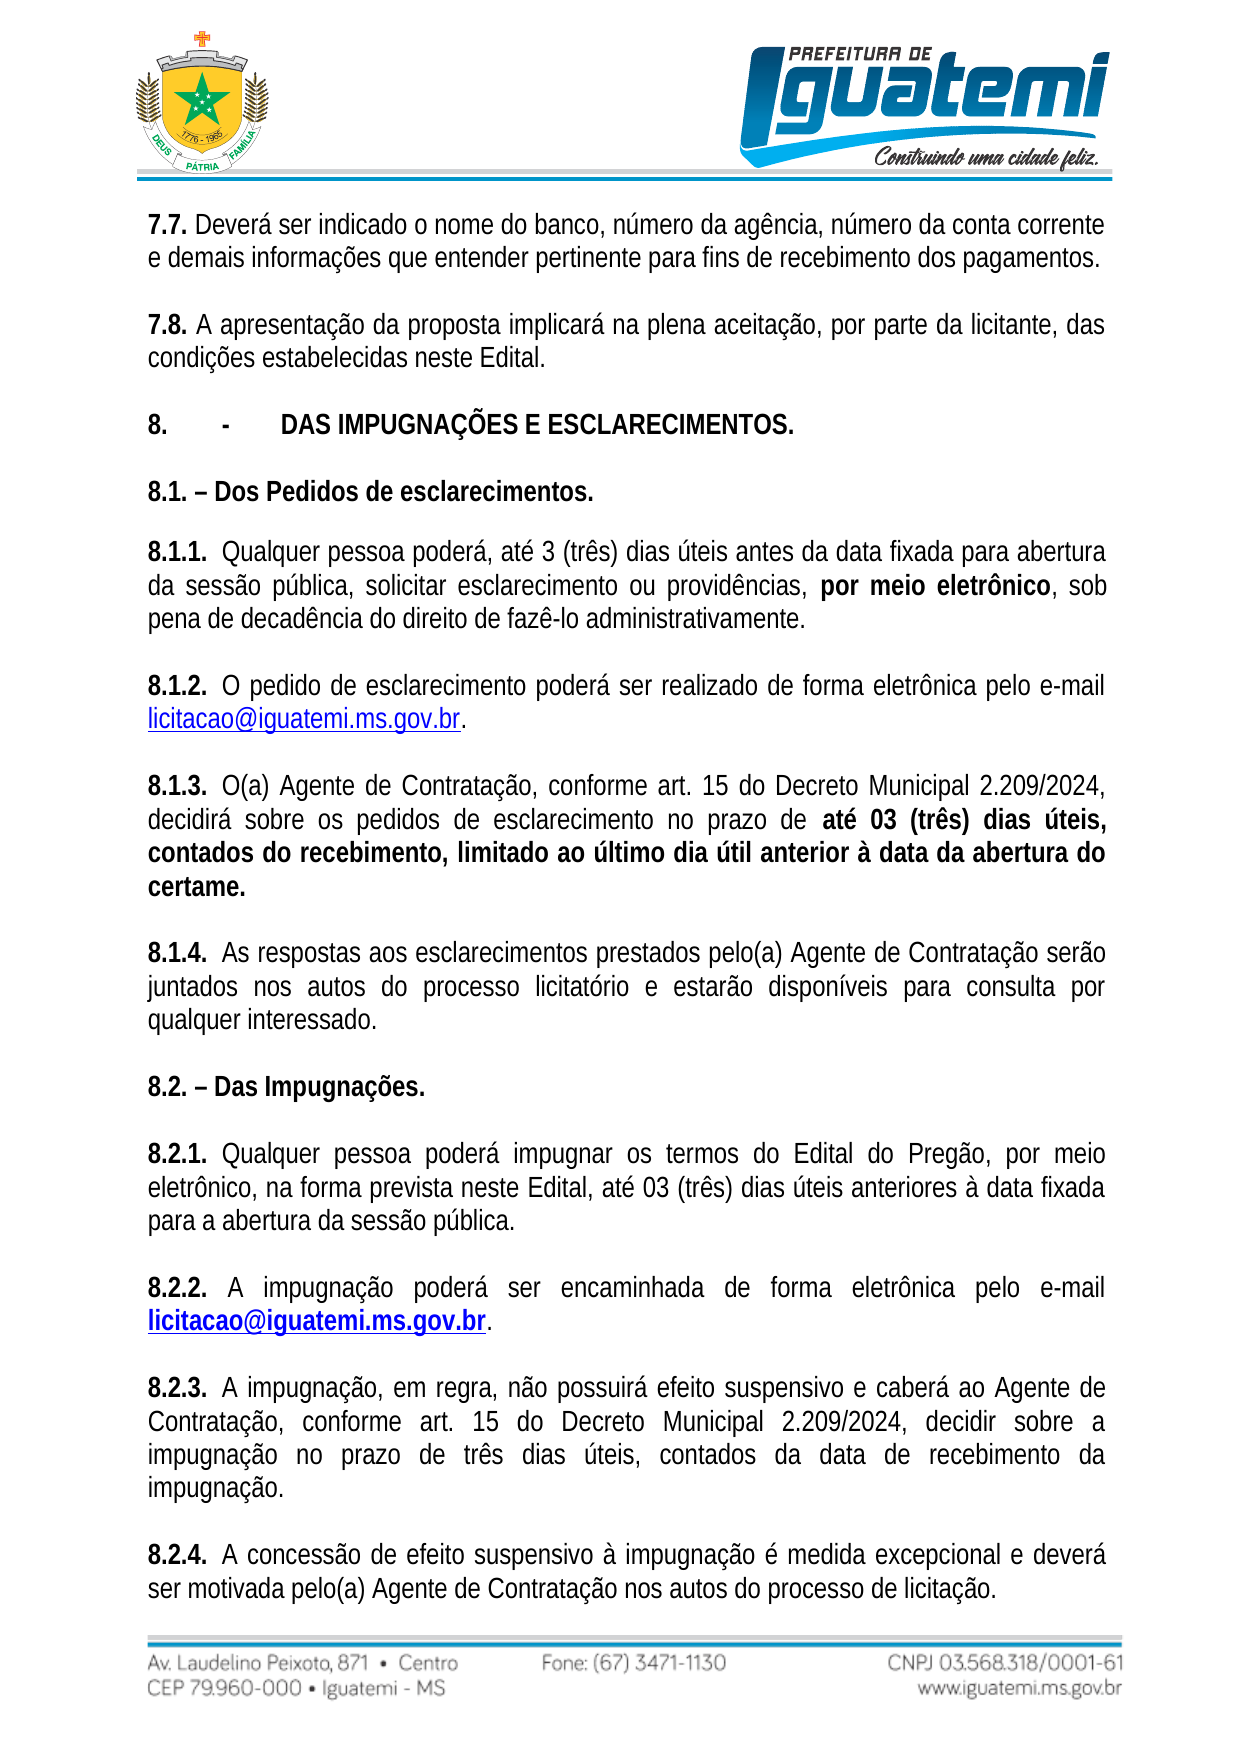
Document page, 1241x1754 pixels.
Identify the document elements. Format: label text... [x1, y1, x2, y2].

text 7.8. A apresentação da proposta implicará na plena aceitação, por parte da licitante, das condições estabelecidas neste Edital. [148, 307, 1107, 374]
text 7.7. Deverá ser indicado o nome do banco, número da agência, número da conta corrente e demais informações que entender pertinente para fins de recebimento dos pagamentos. [148, 207, 1107, 274]
text 8. - DAS IMPUGNAÇÕES E ESCLARECIMENTOS. [148, 407, 1107, 441]
text 8.2.4. A concessão de efeito suspensivo à impugnação é medida excepcional e deverá ser motivada pelo(a) Agente de Contratação nos autos do processo de licitação. [148, 1537, 1107, 1604]
text 8.1.4. As respostas aos esclarecimentos prestados pelo(a) Agente de Contratação serão juntados nos autos do processo licitatório e estarão disponíveis para consulta por qualquer interessado. [148, 936, 1107, 1036]
text 8.2.3. A impugnação, em regra, não possuirá efeito suspensivo e caberá ao Agente de Contratação, conforme art. 15 do Decreto Municipal 2.209/2024, decidir sobre a impugnação no prazo de três dias úteis, contados da data de recebimento da impugnação. [148, 1370, 1107, 1504]
text 8.2. – Das Impugnações. [148, 1069, 1107, 1103]
text 8.2.1. Qualquer pessoa poderá impugnar os termos do Edital do Pregão, por meio eletrônico, na forma prevista neste Edital, até 03 (três) dias úteis anteriores à data fixada para a abertura da sessão pública. [148, 1136, 1107, 1237]
text 8.2.2. A impugnação poderá ser encaminhada de forma eletrônica pelo e-mail licitacao@iguatemi.ms.gov.br. [148, 1270, 1107, 1337]
text 8.1.2. O pedido de esclarecimento poderá ser realizado de forma eletrônica pelo e-mail licitacao@iguatemi.ms.gov.br. [148, 668, 1107, 735]
text 8.1.1. Qualquer pessoa poderá, até 3 (três) dias úteis antes da data fixada para abertura da sessão pública, solicitar esclarecimento ou providências, por meio eletrônico, sob pena de decadência do direito de fazê-lo administrativamente. [148, 534, 1107, 635]
text 8.1.3. O(a) Agente de Contratação, conforme art. 15 do Decreto Municipal 2.209/2024, decidirá sobre os pedidos de esclarecimento no prazo de até 03 (três) dias úteis, contados do recebimento, limitado ao último dia útil anterior à data da abertura do certame. [148, 768, 1107, 902]
picture [147, 1635, 1125, 1703]
text 8.1. – Dos Pedidos de esclarecimentos. [148, 474, 1107, 508]
